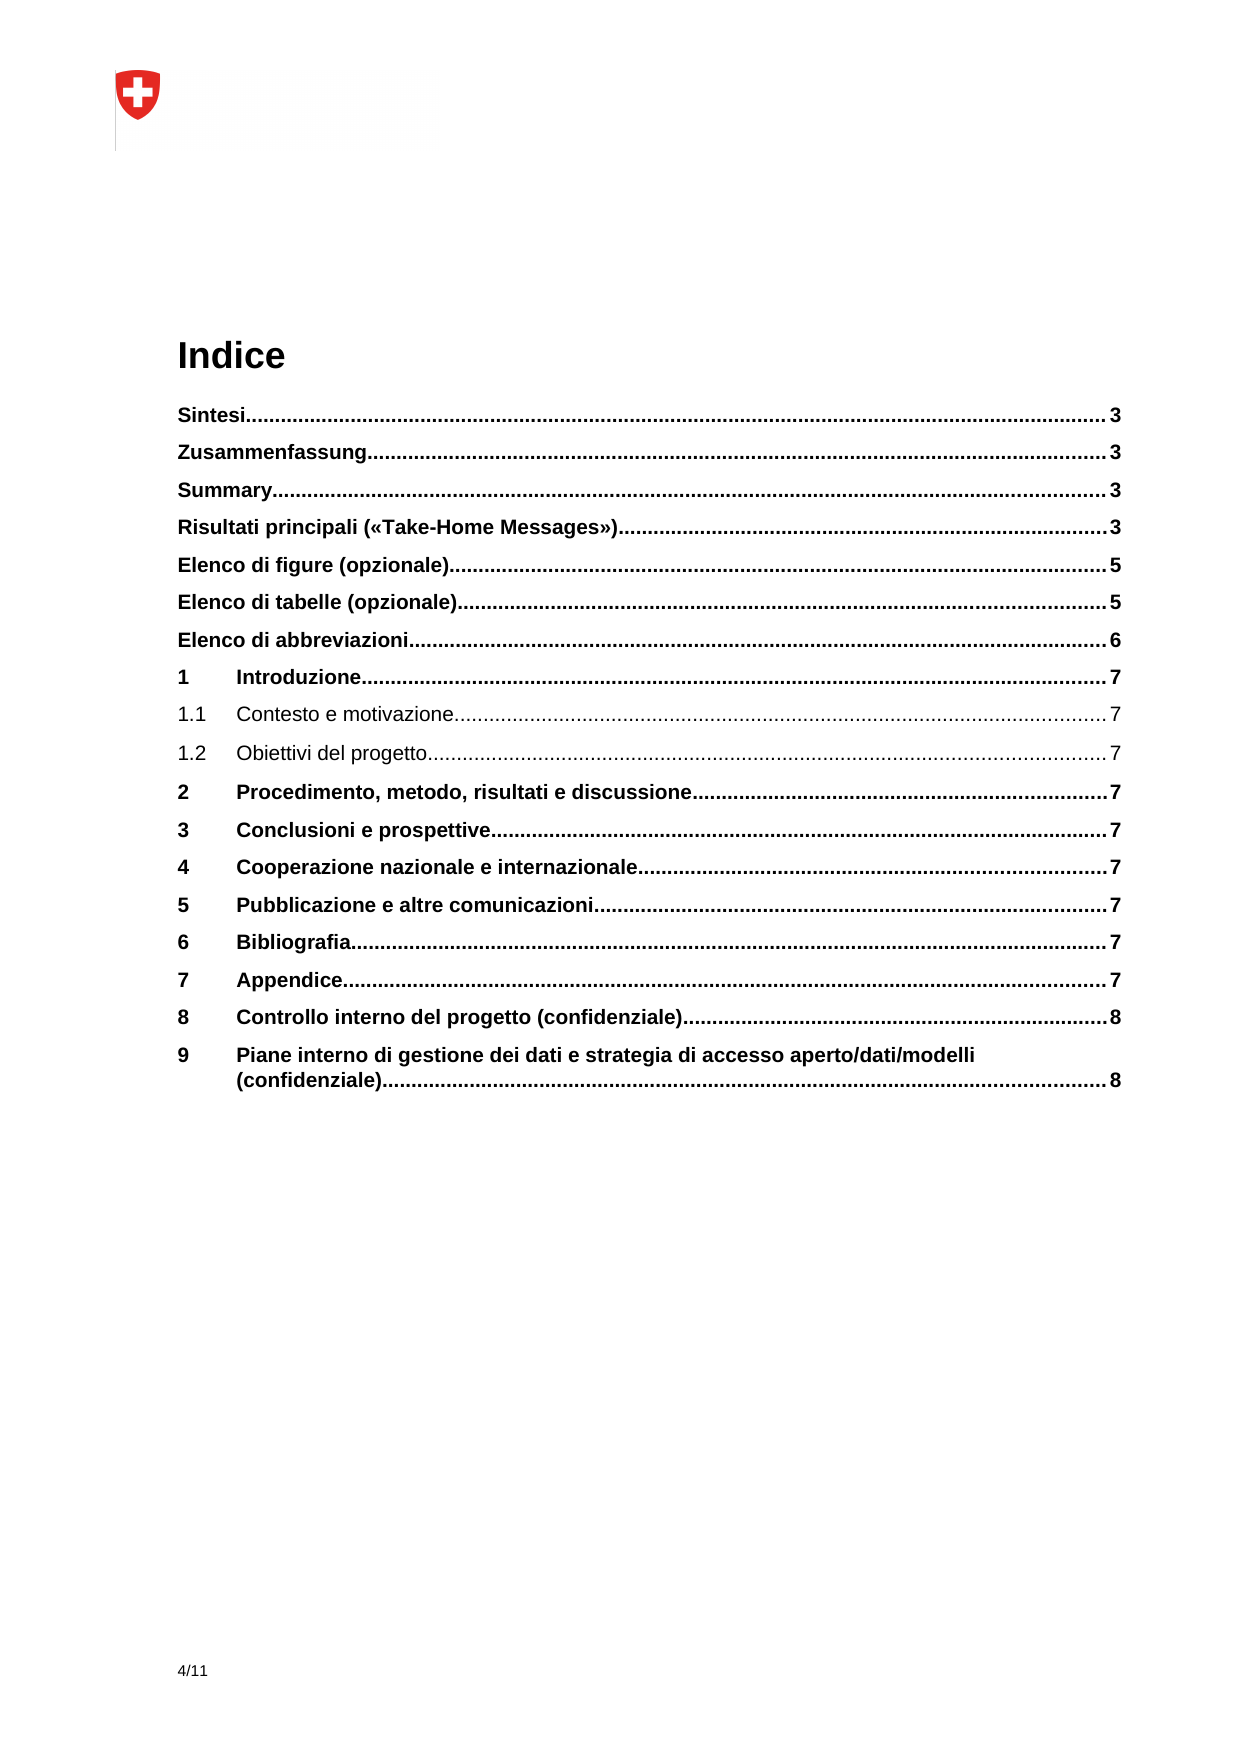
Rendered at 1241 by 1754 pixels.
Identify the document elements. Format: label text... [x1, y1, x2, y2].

text Risultati principali («Take-Home Messages») 3 [177, 514, 1122, 539]
text 8 Controllo interno del progetto (confidenziale) 8 [177, 1004, 1122, 1029]
text 1 Introduzione 7 [177, 664, 1122, 689]
text Summary 3 [177, 477, 1122, 502]
text 1.2 Obiettivi del progetto 7 [177, 740, 1122, 764]
text 6 Bibliografia 7 [177, 929, 1122, 954]
text 2 Procedimento, metodo, risultati e discussione 7 [177, 779, 1122, 804]
text 4 Cooperazione nazionale e internazionale 7 [177, 854, 1122, 879]
text Elenco di figure (opzionale) 5 [177, 552, 1122, 577]
text 7 Appendice 7 [177, 966, 1122, 991]
text Sintesi 3 [177, 402, 1122, 427]
text 3 Conclusioni e prospettive 7 [177, 816, 1122, 841]
text Zusammenfassung 3 [177, 439, 1122, 464]
picture [115, 70, 440, 151]
text Elenco di abbreviazioni 6 [177, 627, 1122, 652]
text Indice [177, 333, 1122, 377]
text Elenco di tabelle (opzionale) 5 [177, 589, 1122, 614]
text 9 Piane interno di gestione dei dati e strategia di accesso aperto/dati/modelli (confidenziale) 8 [177, 1041, 1122, 1091]
text 5 Pubblicazione e altre comunicazioni 7 [177, 891, 1122, 916]
text 1.1 Contesto e motivazione 7 [177, 702, 1122, 726]
